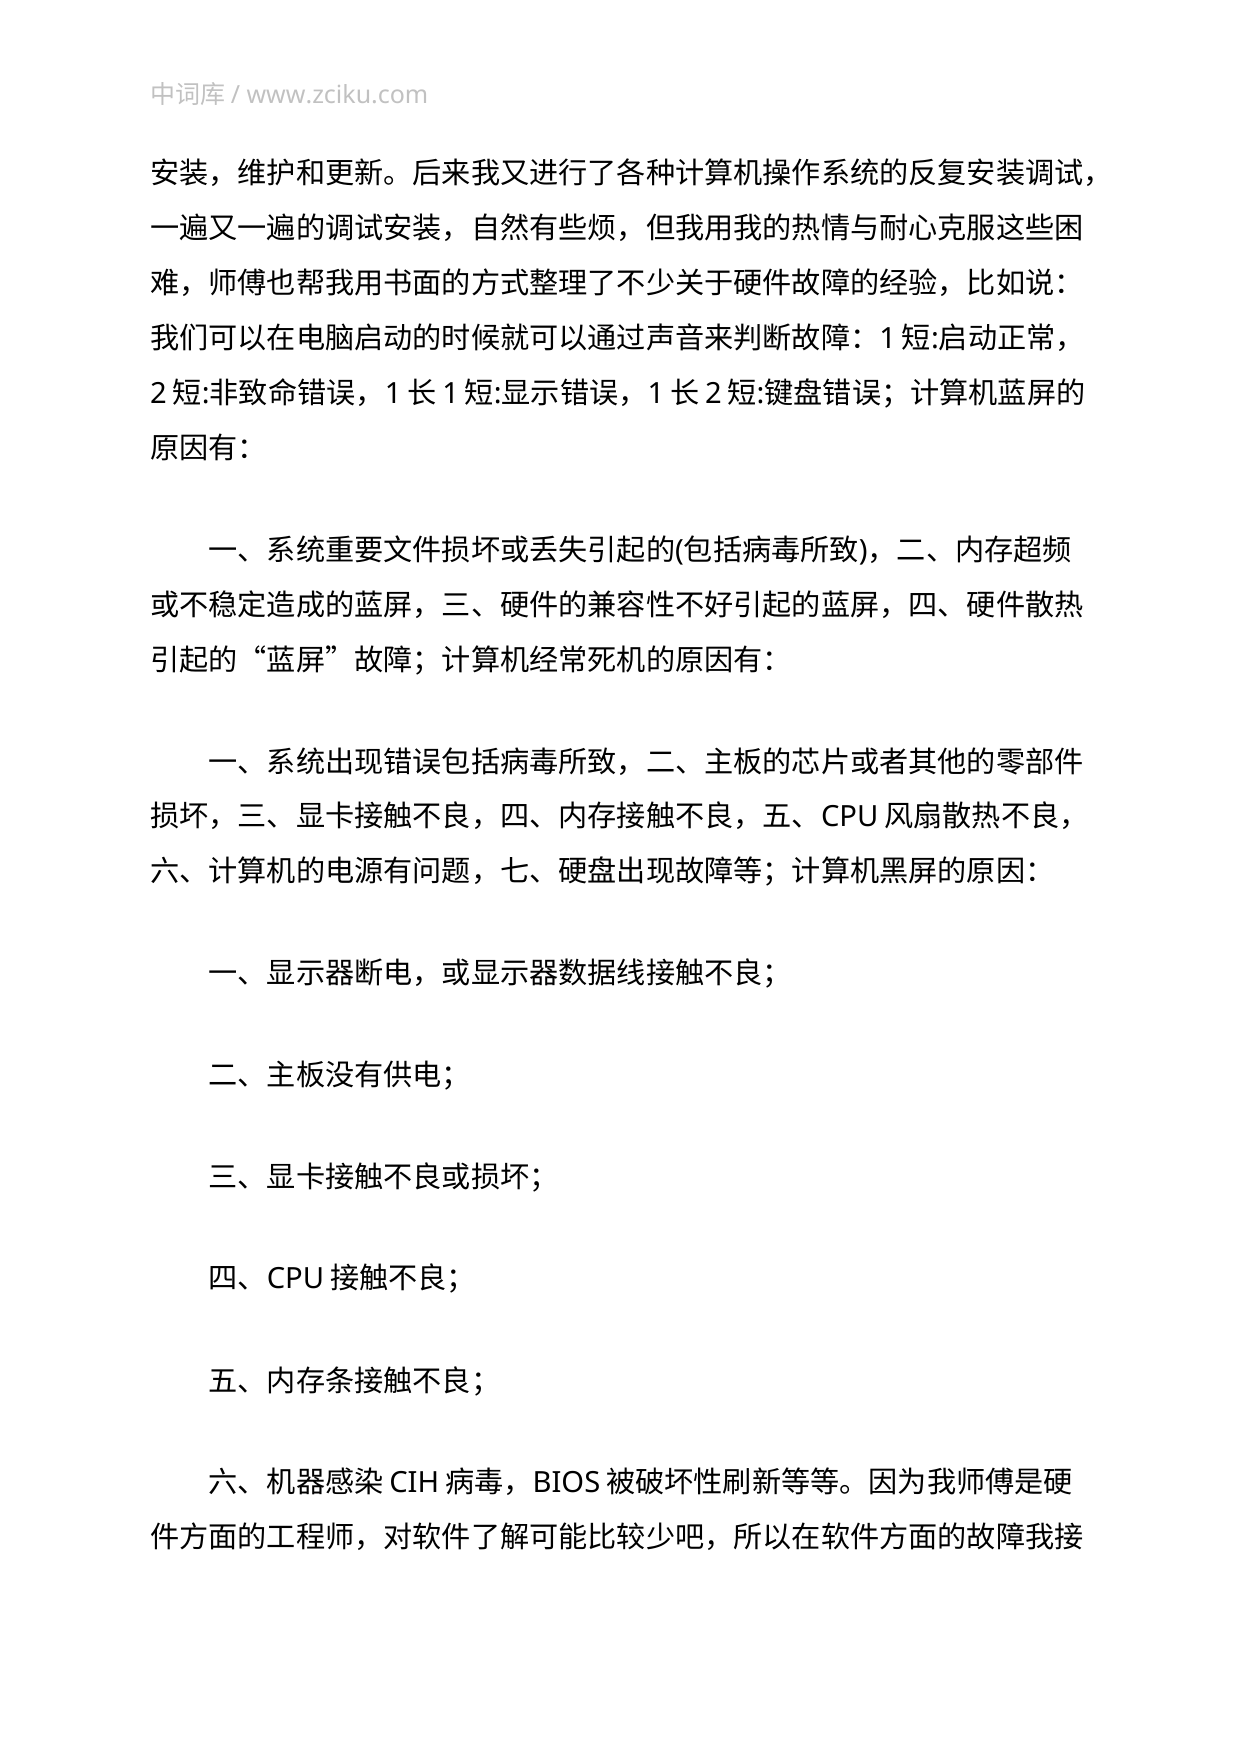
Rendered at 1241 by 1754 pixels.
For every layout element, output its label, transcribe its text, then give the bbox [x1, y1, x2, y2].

text 四、CPU接触不良； [150, 1255, 1090, 1297]
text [150, 150, 1090, 467]
text 一、显示器断电，或显示器数据线接触不良； [150, 950, 1090, 992]
text 二、主板没有供电； [150, 1052, 1090, 1094]
text 一、系统出现错误包括病毒所致，二、主板的芯片或者其他的零部件损坏，三、显卡接触不良，四、内存接触不良，五、CPU风扇散热不良，六、计算机的电源有问题，七、硬盘出现故障等；计算机黑屏的原因： [150, 738, 1090, 890]
text 三、显卡接触不良或损坏； [150, 1153, 1090, 1196]
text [150, 1459, 1090, 1556]
text 五、内存条接触不良； [150, 1357, 1090, 1399]
text 一、系统重要文件损坏或丢失引起的(包括病毒所致)，二、内存超频或不稳定造成的蓝屏，三、硬件的兼容性不好引起的蓝屏，四、硬件散热引起的“蓝屏”故障；计算机经常死机的原因有： [150, 526, 1090, 679]
